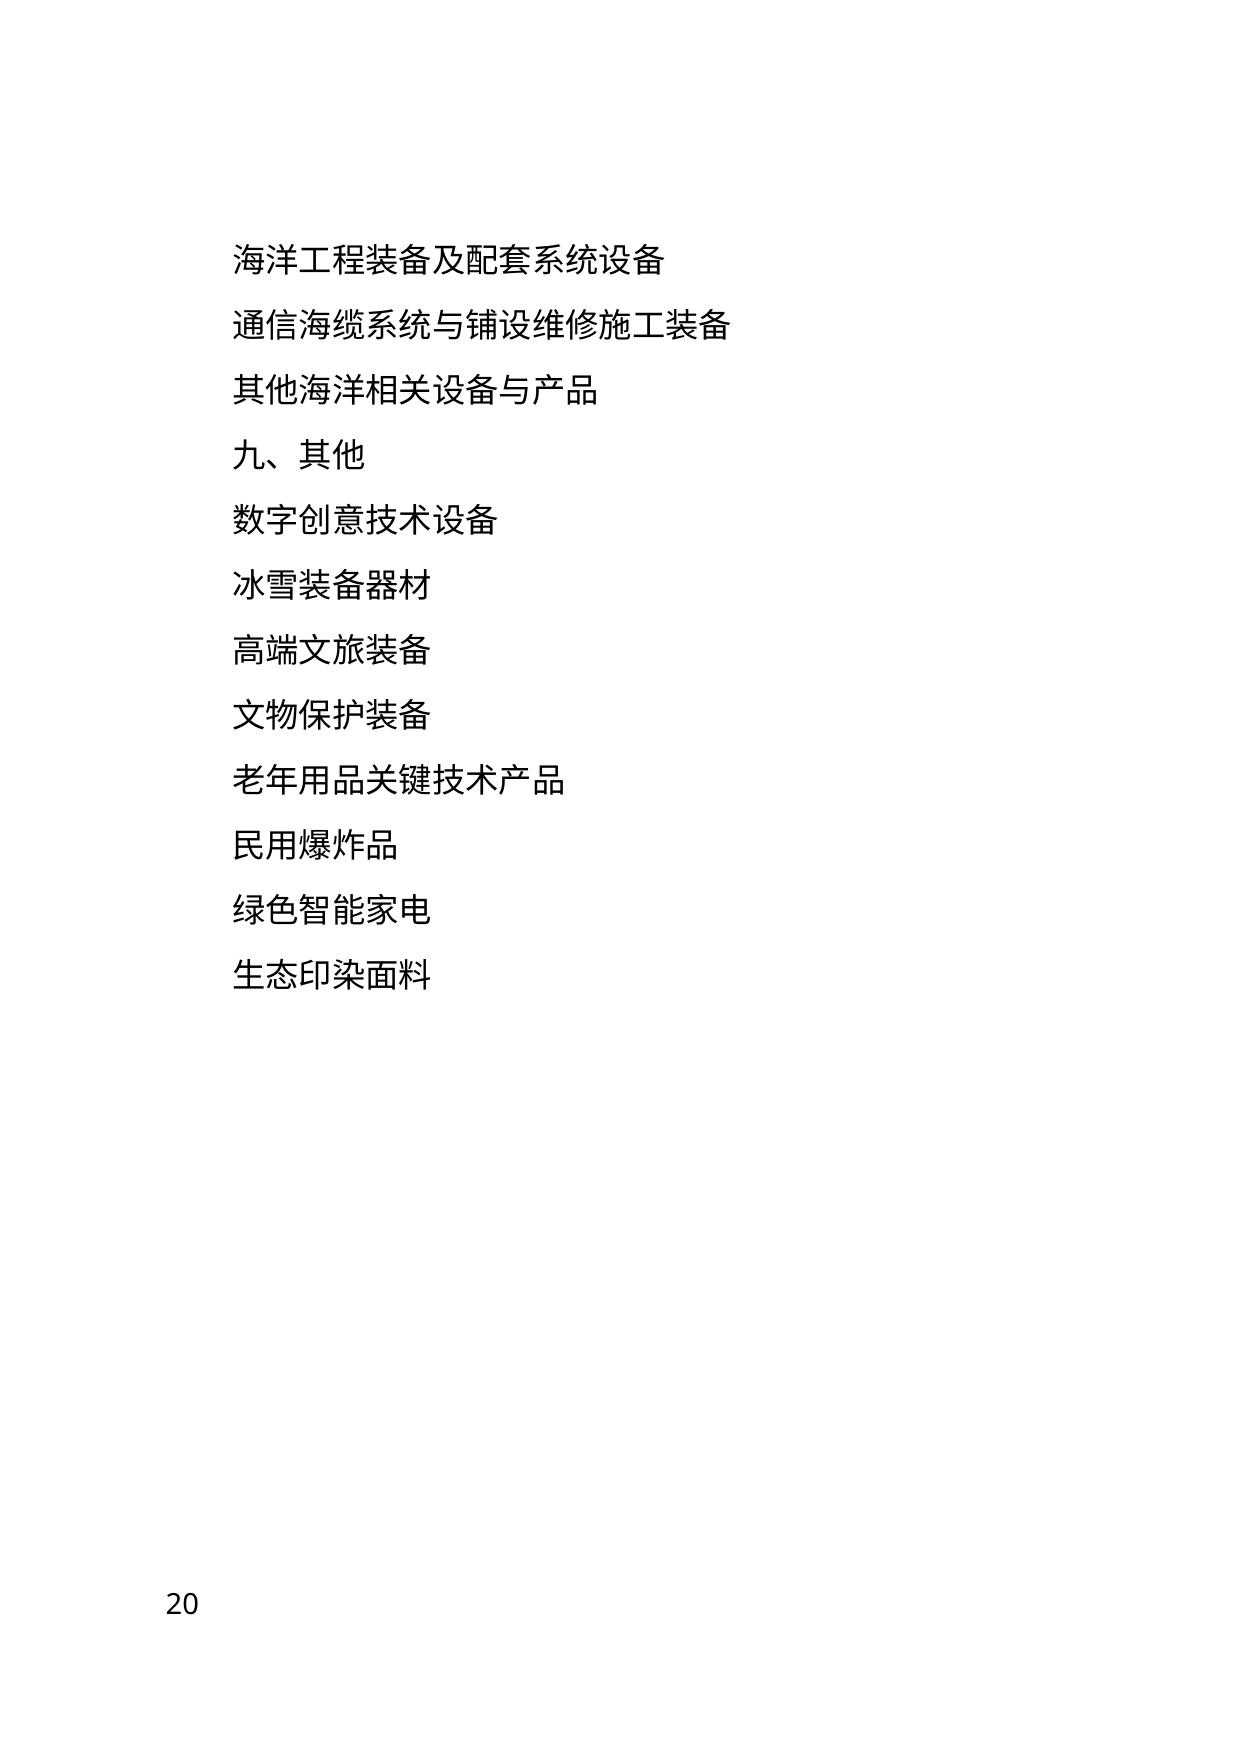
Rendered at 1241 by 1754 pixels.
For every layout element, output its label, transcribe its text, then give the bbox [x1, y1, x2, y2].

text 高端文旅装备 [165, 616, 1075, 681]
text 文物保护装备 [165, 681, 1075, 746]
text 冰雪装备器材 [165, 551, 1075, 616]
text 生态印染面料 [165, 941, 1075, 1006]
text 数字创意技术设备 [165, 486, 1075, 551]
text 民用爆炸品 [165, 811, 1075, 876]
text 海洋工程装备及配套系统设备 [165, 226, 1075, 291]
text 其他海洋相关设备与产品 [165, 356, 1075, 421]
text 通信海缆系统与铺设维修施工装备 [165, 291, 1075, 356]
text 老年用品关键技术产品 [165, 746, 1075, 811]
text 九、其他 [165, 421, 1075, 486]
text 绿色智能家电 [165, 876, 1075, 941]
